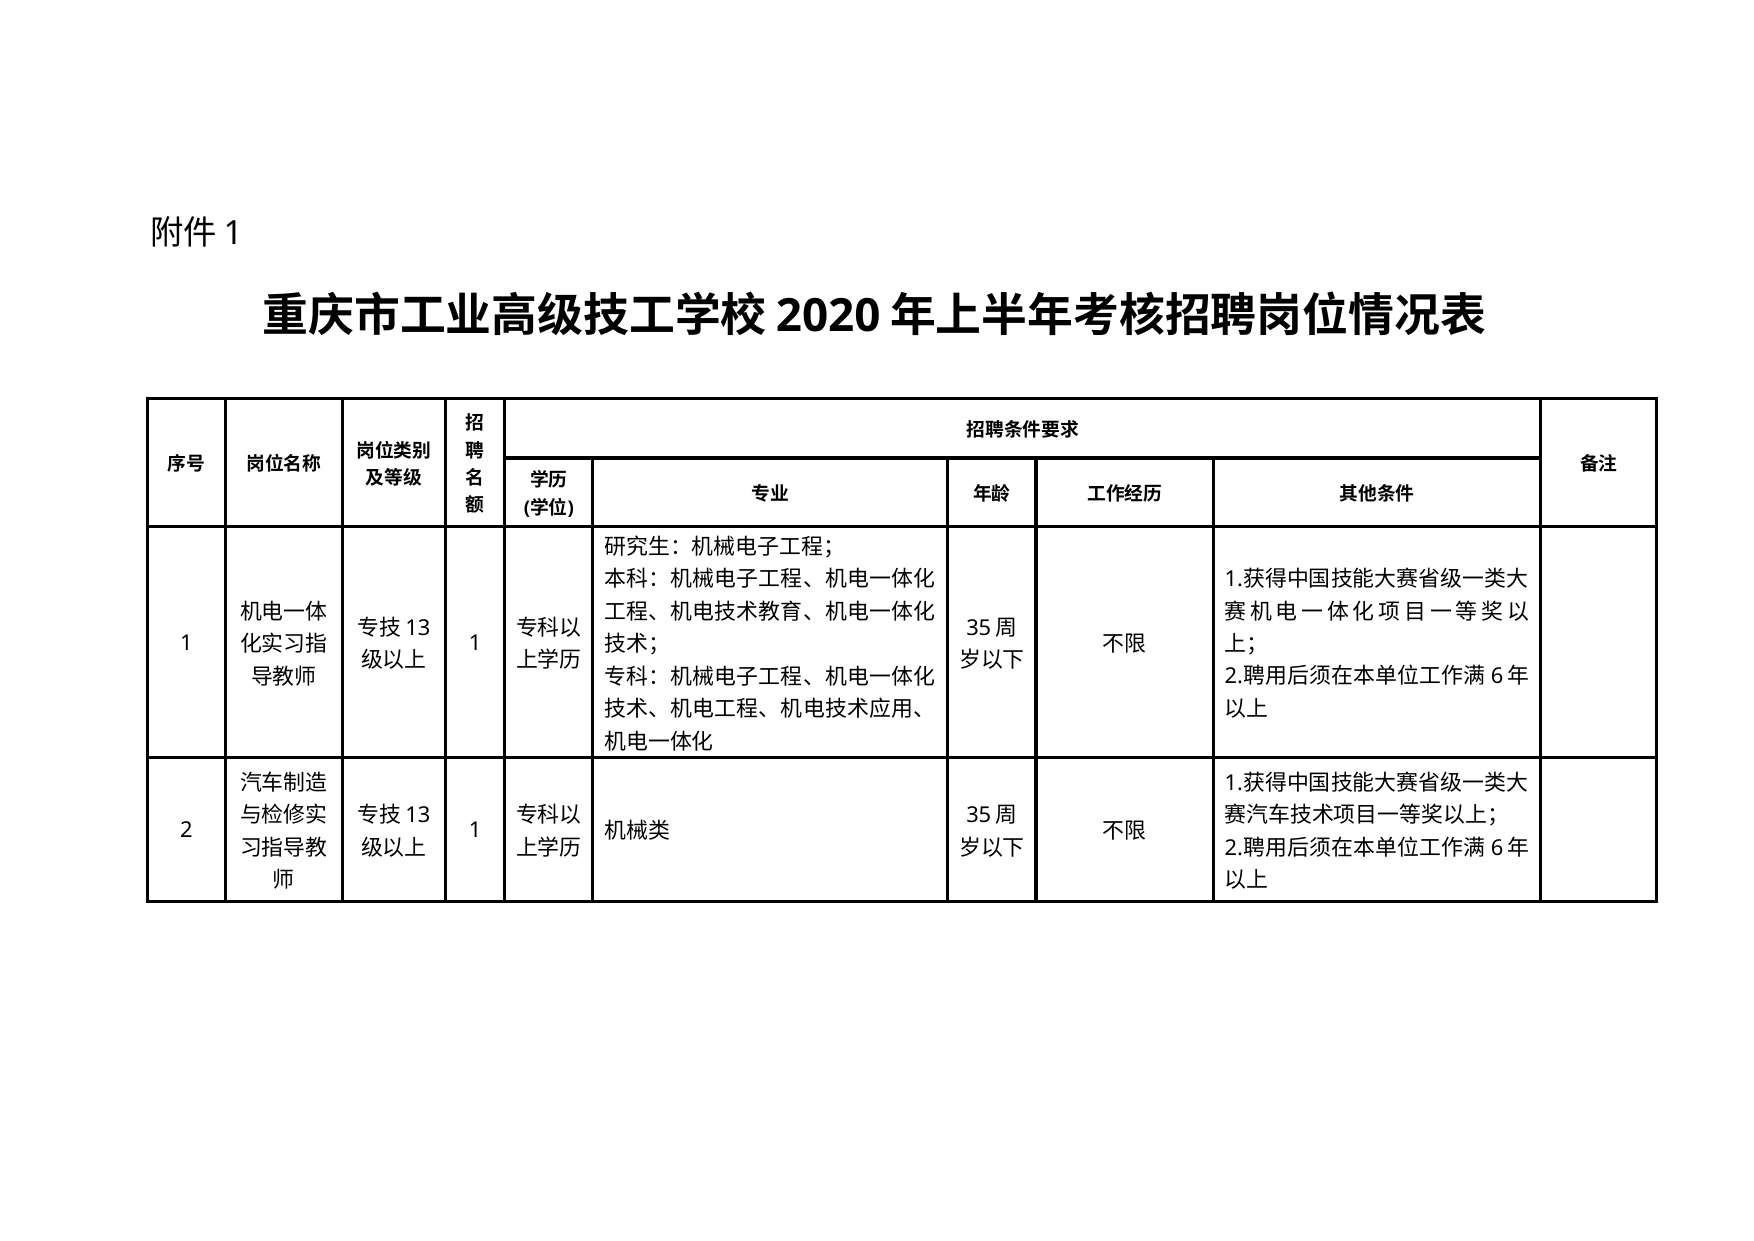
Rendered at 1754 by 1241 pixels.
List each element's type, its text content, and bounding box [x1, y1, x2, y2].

table_cell 机电一体化实习指导教师 [227, 528, 341, 756]
table_cell 年龄 [949, 460, 1034, 525]
table_cell 研究生：机械电子工程； 本科：机械电子工程、机电一体化工程、机电技术教育、机电一体化技术； 专科：机械电子工程、机电一体化技术、机电工程、机电技术应用、机电一体化 [594, 528, 946, 756]
table_cell 专科以上学历 [506, 759, 591, 899]
table_header 备注 [1542, 400, 1655, 525]
text 附件1 [150, 198, 1604, 263]
table_cell [1542, 528, 1655, 756]
table_header 序号 [149, 400, 224, 525]
table_cell 专技13级以上 [344, 759, 444, 899]
table_cell 机械类 [594, 759, 946, 899]
table_header 岗位类别 及等级 [344, 400, 444, 525]
table_cell 35周岁以下 [949, 759, 1034, 899]
table_cell 专科以上学历 [506, 528, 591, 756]
table_header 岗位名称 [227, 400, 341, 525]
table_cell 其他条件 [1215, 460, 1539, 525]
table_cell 不限 [1038, 528, 1212, 756]
table_cell 汽车制造与检修实习指导教师 [227, 759, 341, 899]
table_cell 35周岁以下 [949, 528, 1034, 756]
table_cell 专业 [594, 460, 946, 525]
table_cell 1 [149, 528, 224, 756]
table_cell [1542, 759, 1655, 899]
table_header 招聘名额 [447, 400, 503, 525]
table_cell 1 [447, 528, 503, 756]
table_cell 2 [149, 759, 224, 899]
table_cell 1.获得中国技能大赛省级一类大赛汽车技术项目一等奖以上； 2.聘用后须在本单位工作满6年以上 [1215, 759, 1539, 899]
table_header 重庆市工业高级技工学校2020年上半年考核招聘岗位情况表 [147, 263, 1601, 364]
table_cell 1.获得中国技能大赛省级一类大赛机电一体化项目一等奖以上； 2.聘用后须在本单位工作满6年以上 [1215, 528, 1539, 756]
table_cell 专技13级以上 [344, 528, 444, 756]
table_header 招聘条件要求 [506, 400, 1539, 456]
table_cell 1 [447, 759, 503, 899]
table_cell 不限 [1038, 759, 1212, 899]
table_cell 学历 (学位) [506, 460, 591, 525]
table_cell 工作经历 [1038, 460, 1212, 525]
